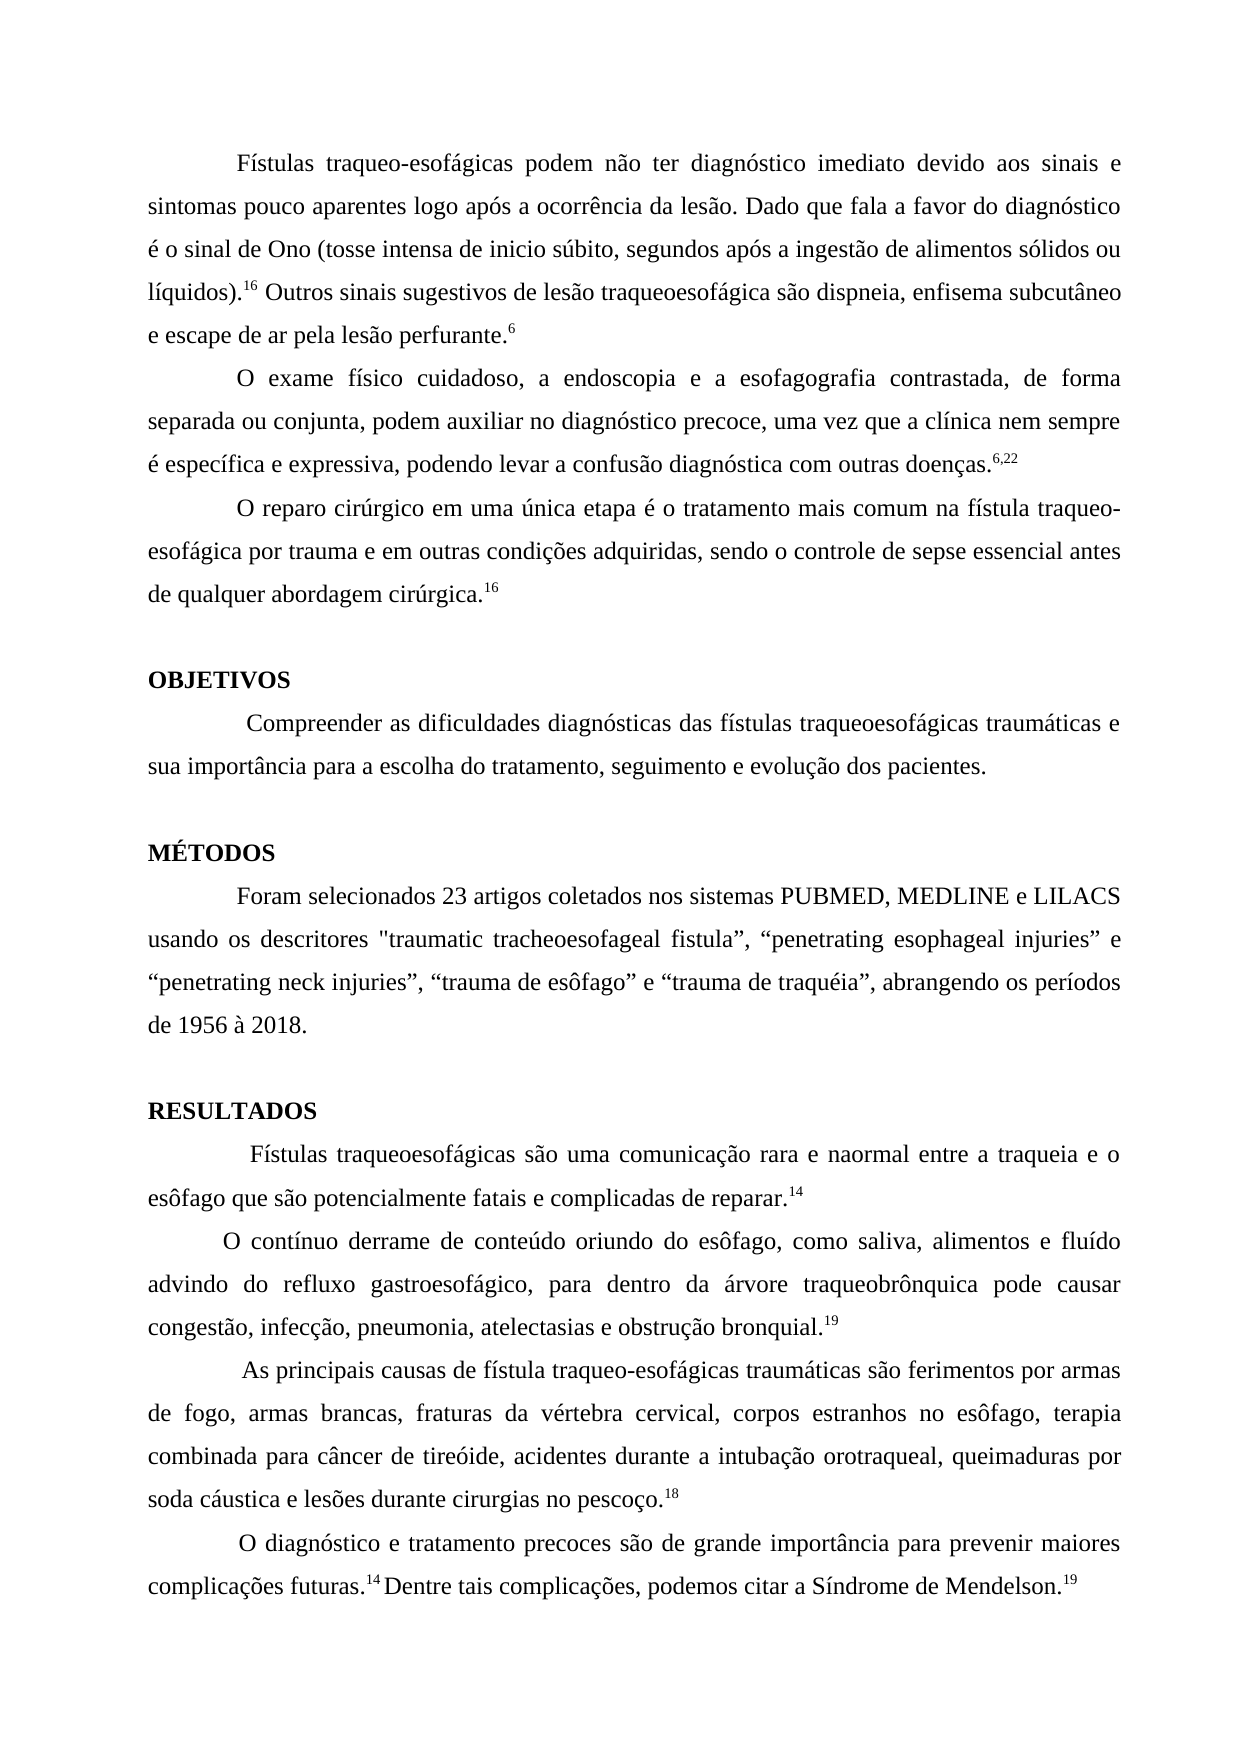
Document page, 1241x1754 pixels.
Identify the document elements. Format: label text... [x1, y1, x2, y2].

text O contínuo derrame de conteúdo oriundo do esôfago, como saliva, alimentos e fluído advindo do refluxo gastroesofágico, para dentro da árvore traqueobrônquica pode causar congestão, infecção, pneumonia, atelectasias e obstrução bronquial.19 [148, 1226, 1122, 1341]
text Foram selecionados 23 artigos coletados nos sistemas PUBMED, MEDLINE e LILACS usando os descritores "traumatic tracheoesofageal fistula”, “penetrating esophageal injuries” e “penetrating neck injuries”, “trauma de esôfago” e “trauma de traquéia”, abrangendo os períodos de 1956 à 2018. [148, 881, 1122, 1039]
text Fístulas traqueoesofágicas são uma comunicação rara e naormal entre a traqueia e o esôfago que são potencialmente fatais e complicadas de reparar.14 [148, 1139, 1122, 1211]
text O reparo cirúrgico em uma única etapa é o tratamento mais comum na fístula traqueo-esofágica por trauma e em outras condições adquiridas, sendo o controle de sepse essencial antes de qualquer abordagem cirúrgica.16 [148, 493, 1122, 608]
text Fístulas traqueo-esofágicas podem não ter diagnóstico imediato devido aos sinais e sintomas pouco aparentes logo após a ocorrência da lesão. Dado que fala a favor do diagnóstico é o sinal de Ono (tosse intensa de inicio súbito, segundos após a ingestão de alimentos sólidos ou líquidos).16 Outros sinais sugestivos de lesão traqueoesofágica são dispneia, enfisema subcutâneo e escape de ar pela lesão perfurante.6 [148, 148, 1122, 349]
text RESULTADOS [148, 1096, 1122, 1125]
text MÉTODOS [148, 838, 1122, 866]
text Compreender as dificuldades diagnósticas das fístulas traqueoesofágicas traumáticas e sua importância para a escolha do tratamento, seguimento e evolução dos pacientes. [148, 708, 1122, 780]
text O exame físico cuidadoso, a endoscopia e a esofagografia contrastada, de forma separada ou conjunta, podem auxiliar no diagnóstico precoce, uma vez que a clínica nem sempre é específica e expressiva, podendo levar a confusão diagnóstica com outras doenças.6,22 [148, 363, 1122, 478]
text As principais causas de fístula traqueo-esofágicas traumáticas são ferimentos por armas de fogo, armas brancas, fraturas da vértebra cervical, corpos estranhos no esôfago, terapia combinada para câncer de tireóide, acidentes durante a intubação orotraqueal, queimaduras por soda cáustica e lesões durante cirurgias no pescoço.18 [148, 1355, 1122, 1513]
text OBJETIVOS [148, 665, 1122, 694]
text O diagnóstico e tratamento precoces são de grande importância para prevenir maiores complicações futuras.14 Dentre tais complicações, podemos citar a Síndrome de Mendelson.19 [148, 1528, 1122, 1599]
